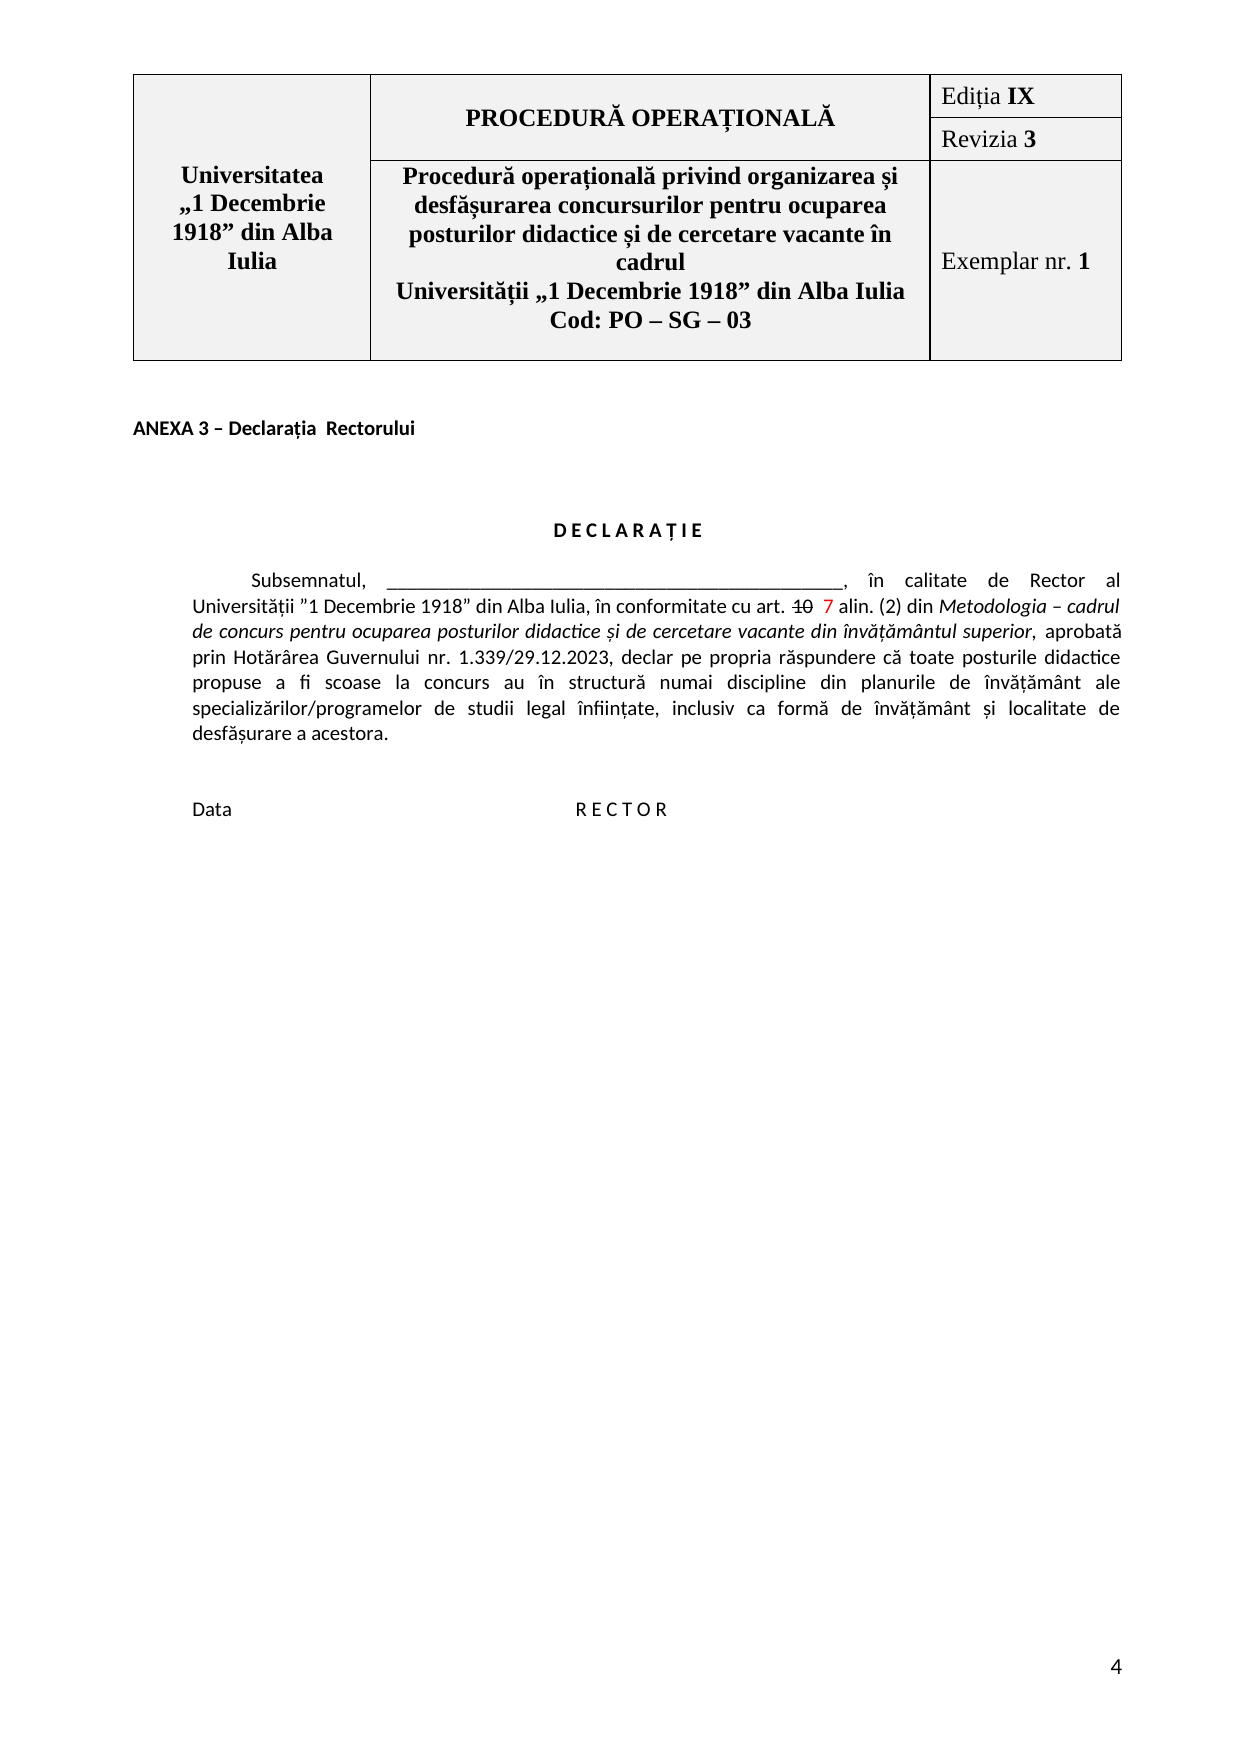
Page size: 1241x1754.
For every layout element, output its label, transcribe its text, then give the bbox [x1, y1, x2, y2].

text Data R E C T O R [133, 796, 1122, 822]
text Subsemnatul, ____________________________________________, în calitate de Rector al Universității ”1 Decembrie 1918” din Alba Iulia, în conformitate cu art. 10 7 alin. (2) din Metodologia – cadrul de concurs pentru ocuparea posturilor didactice și de cercetare vacante din învățământul superior, aprobată prin Hotărârea Guvernului nr. 1.339/29.12.2023, declar pe propria răspundere că toate posturile didactice propuse a fi scoase la concurs au în structură numai discipline din planurile de învățământ ale specializărilor/programelor de studii legal înființate, inclusiv ca formă de învățământ și localitate de desfășurare a acestora. [133, 568, 1122, 746]
text ANEXA 3 – Declarația Rectorului [133, 415, 1122, 441]
text D E C L A R A Ț I E [133, 517, 1122, 542]
